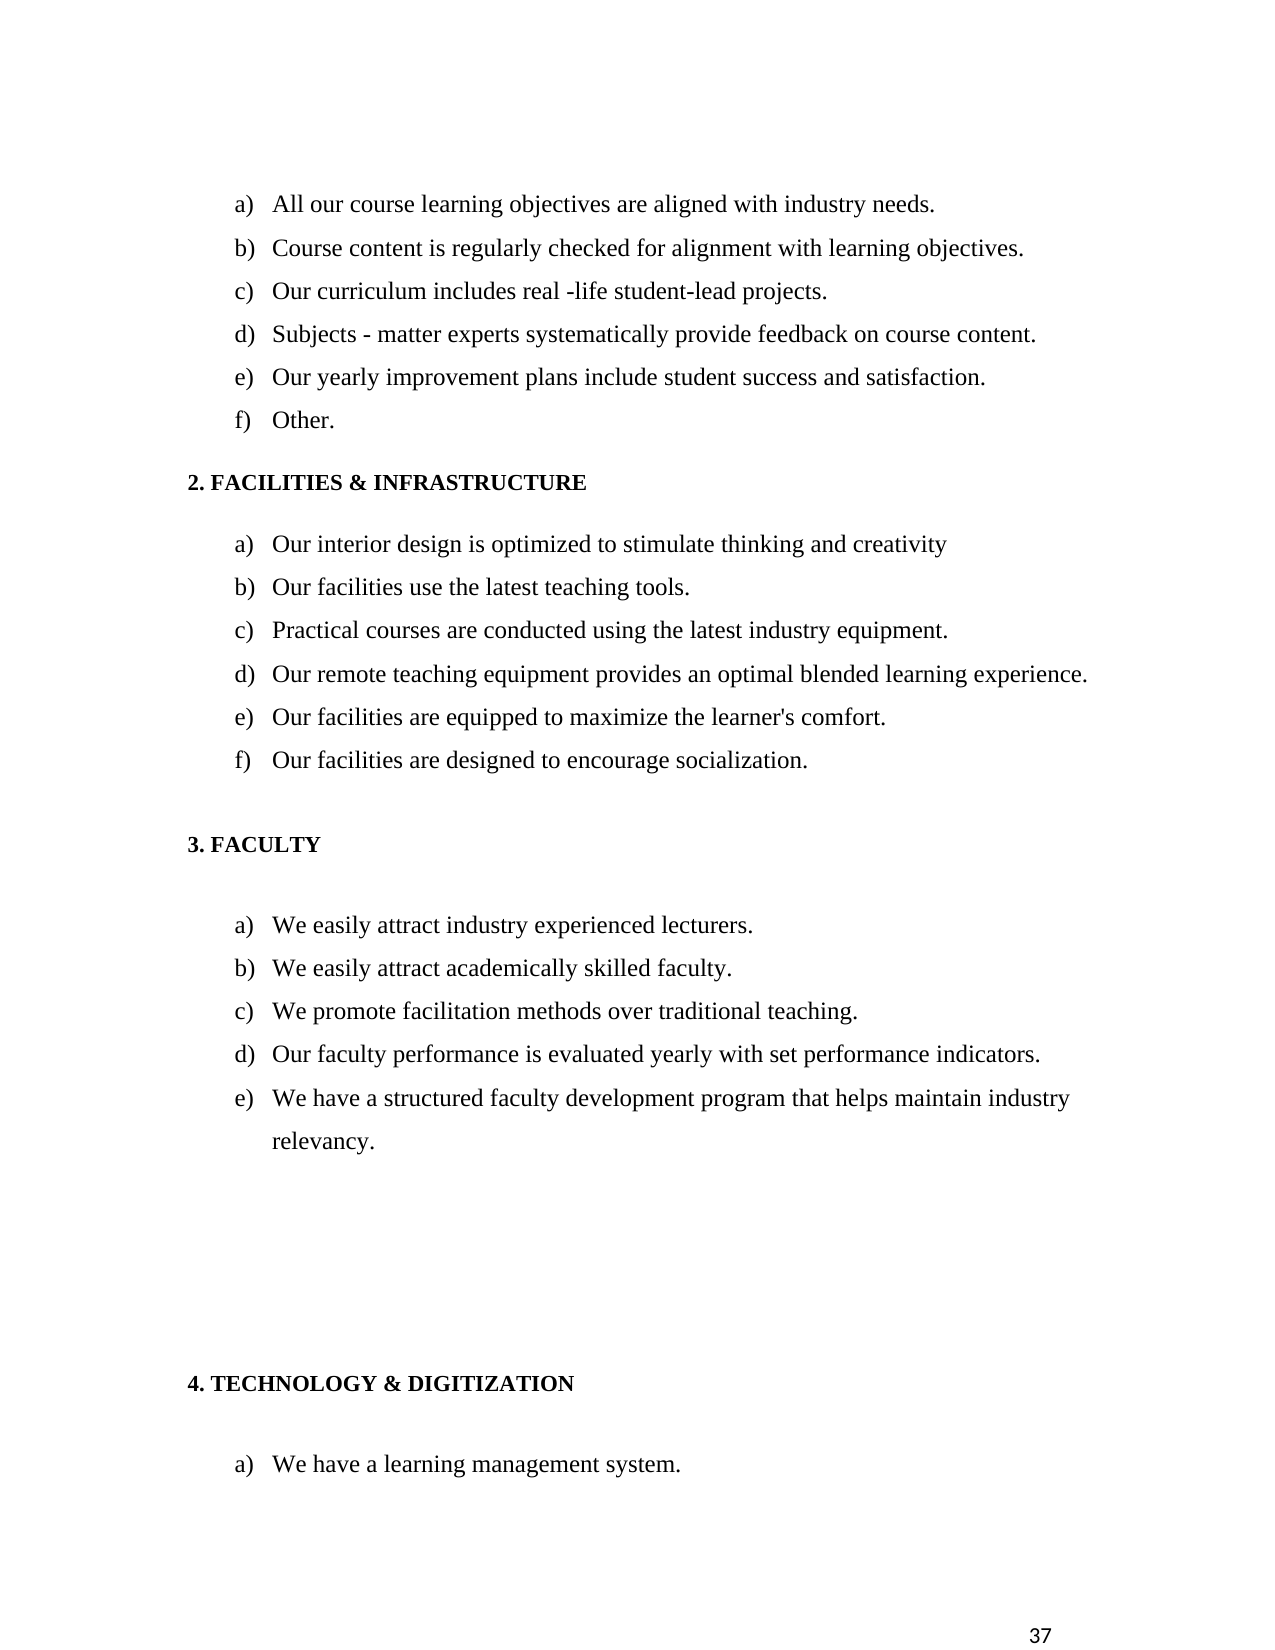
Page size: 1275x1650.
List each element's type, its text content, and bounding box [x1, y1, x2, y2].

list Practical courses are conducted using the latest industry equipment. [234, 616, 1116, 644]
text 2. FACILITIES & INFRASTRUCTURE [187, 469, 1172, 495]
list We promote facilitation methods over traditional teaching. [234, 996, 1116, 1025]
list We easily attract industry experienced lecturers. [234, 910, 1116, 939]
list Our facilities are designed to encourage socialization. [234, 745, 1116, 774]
list Other. [234, 405, 1116, 434]
list 3. FACULTY [187, 831, 1172, 858]
list We have a structured faculty development program that helps maintain industry relevancy. [234, 1083, 1116, 1154]
list Our interior design is optimized to stimulate thinking and creativity [234, 529, 1116, 558]
list We have a learning management system. [234, 1449, 1116, 1478]
list Our faculty performance is evaluated yearly with set performance indicators. [234, 1039, 1116, 1068]
list Our curriculum includes real -life student-lead projects. [234, 276, 1116, 304]
list 4. TECHNOLOGY & DIGITIZATION [187, 1370, 1172, 1396]
list Our yearly improvement plans include student success and satisfaction. [234, 362, 1116, 391]
list We easily attract academically skilled faculty. [234, 953, 1116, 982]
list Our facilities are equipped to maximize the learner's comfort. [234, 702, 1116, 731]
list All our course learning objectives are aligned with industry needs. [234, 189, 1116, 218]
list Subjects - matter experts systematically provide feedback on course content. [234, 319, 1116, 348]
list Our remote teaching equipment provides an optimal blended learning experience. [234, 659, 1116, 687]
list Our facilities use the latest teaching tools. [234, 572, 1116, 601]
list Course content is regularly checked for alignment with learning objectives. [234, 233, 1116, 261]
